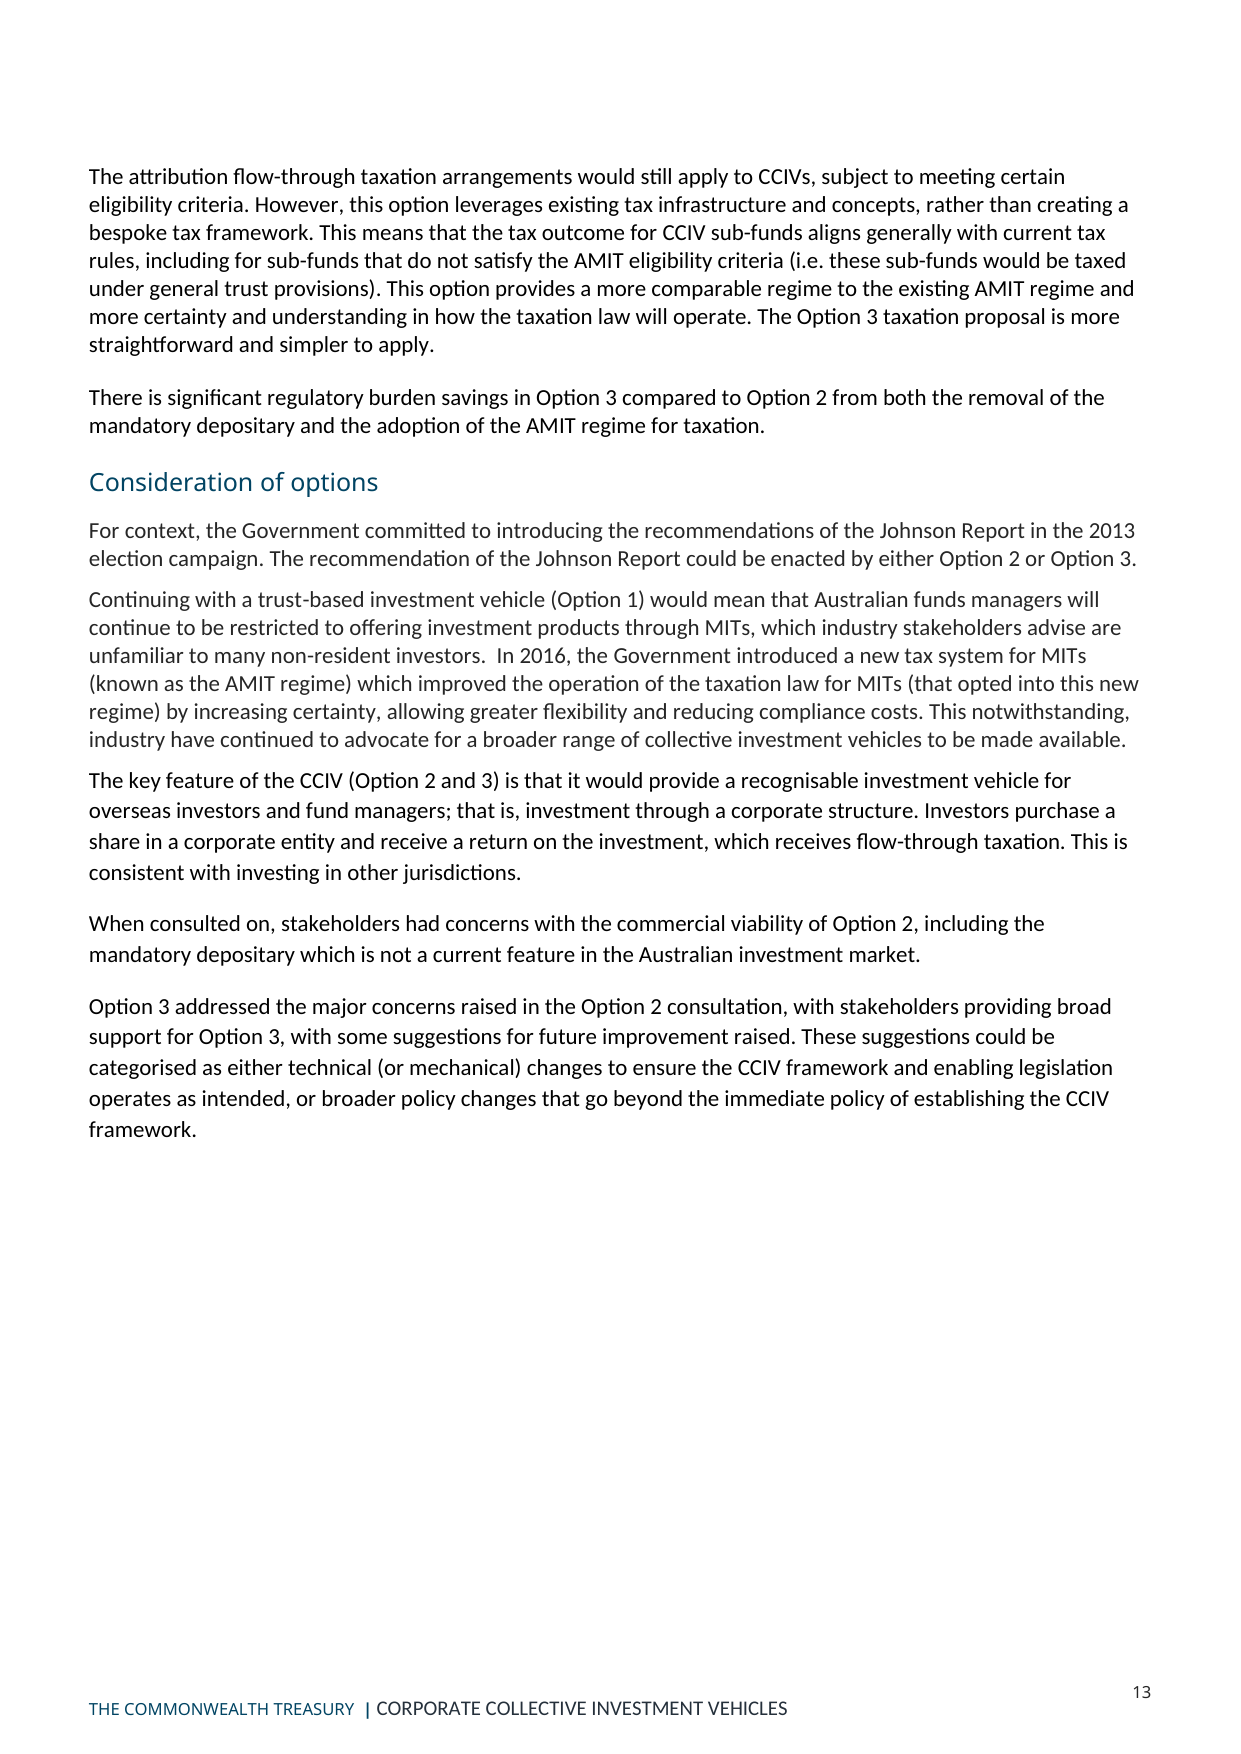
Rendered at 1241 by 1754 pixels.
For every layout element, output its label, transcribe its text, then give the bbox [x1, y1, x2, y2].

text Continuing with a trust-based investment vehicle (Option 1) would mean that Australian funds managers will continue to be restricted to offering investment products through MITs, which industry stakeholders advise are unfamiliar to many non-resident investors. In 2016, the Government introduced a new tax system for MITs (known as the AMIT regime) which improved the operation of the taxation law for MITs (that opted into this new regime) by increasing certainty, allowing greater flexibility and reducing compliance costs. This notwithstanding, industry have continued to advocate for a broader range of collective investment vehicles to be made available. [89, 585, 1152, 753]
text For context, the Government committed to introducing the recommendations of the Johnson Report in the 2013 election campaign. The recommendation of the Johnson Report could be enacted by either Option 2 or Option 3. [89, 517, 1152, 573]
subtitle Consideration of options [89, 464, 1152, 499]
list There is significant regulatory burden savings in Option 3 compared to Option 2 from both the removal of the mandatory depositary and the adoption of the AMIT regime for taxation. [89, 383, 1152, 439]
text The key feature of the CCIV (Option 2 and 3) is that it would provide a recognisable investment vehicle for overseas investors and fund managers; that is, investment through a corporate structure. Investors purchase a share in a corporate entity and receive a return on the investment, which receives flow-through taxation. This is consistent with investing in other jurisdictions. [89, 766, 1152, 886]
text When consulted on, stakeholders had concerns with the commercial viability of Option 2, including the mandatory depositary which is not a current feature in the Australian investment market. [89, 909, 1152, 968]
text Option 3 addressed the major concerns raised in the Option 2 consultation, with stakeholders providing broad support for Option 3, with some suggestions for future improvement raised. These suggestions could be categorised as either technical (or mechanical) changes to ensure the CCIV framework and enabling legislation operates as intended, or broader policy changes that go beyond the immediate policy of establishing the CCIV framework. [89, 992, 1152, 1143]
list The attribution flow-through taxation arrangements would still apply to CCIVs, subject to meeting certain eligibility criteria. However, this option leverages existing tax infrastructure and concepts, rather than creating a bespoke tax framework. This means that the tax outcome for CCIV sub-funds aligns generally with current tax rules, including for sub-funds that do not satisfy the AMIT eligibility criteria (i.e. these sub-funds would be taxed under general trust provisions). This option provides a more comparable regime to the existing AMIT regime and more certainty and understanding in how the taxation law will operate. The Option 3 taxation proposal is more straightforward and simpler to apply. [89, 162, 1152, 358]
